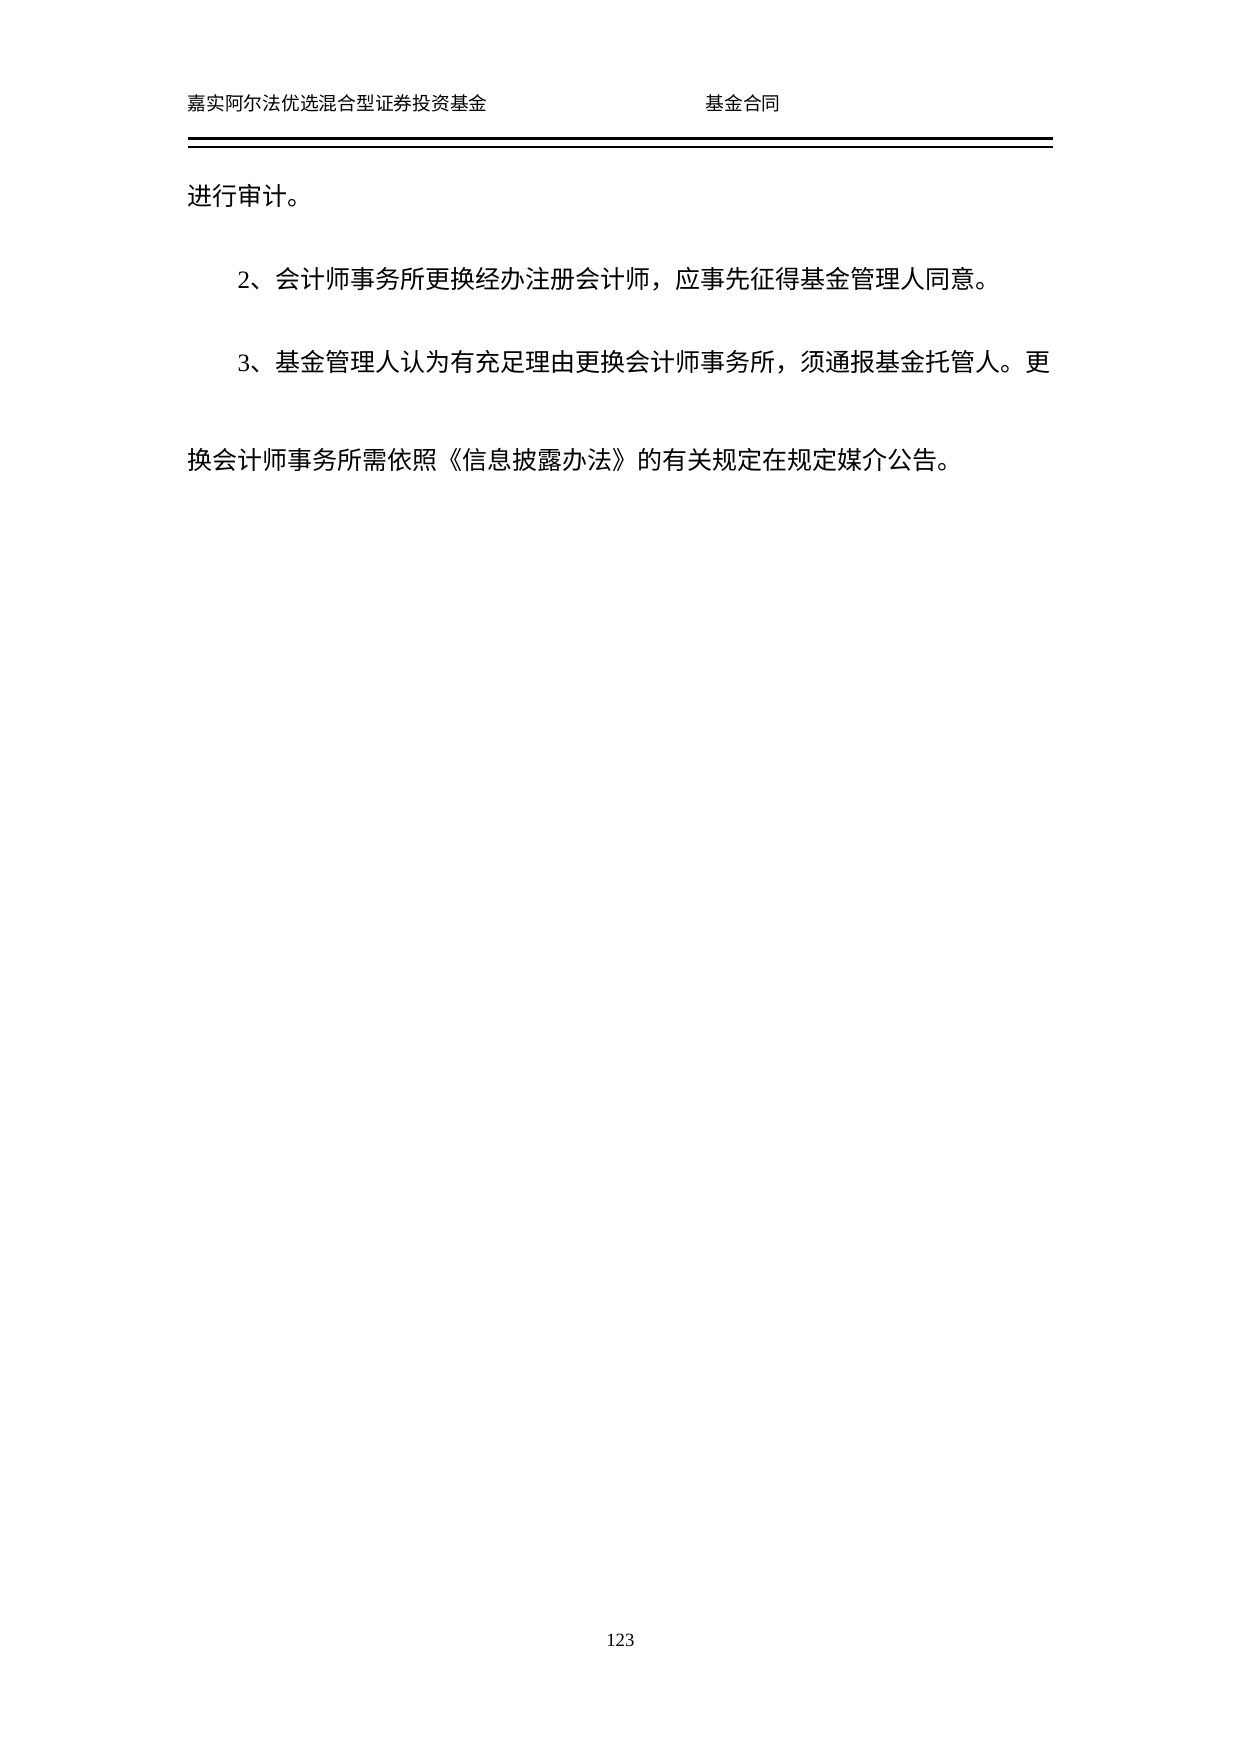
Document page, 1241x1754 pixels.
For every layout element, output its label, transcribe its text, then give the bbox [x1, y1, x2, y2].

text 3、基金管理人认为有充足理由更换会计师事务所，须通报基金托管人。更换会计师事务所需依照《信息披露办法》的有关规定在规定媒介公告。 [187, 328, 1053, 491]
text 2、会计师事务所更换经办注册会计师，应事先征得基金管理人同意。 [187, 245, 1053, 310]
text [187, 162, 1053, 227]
